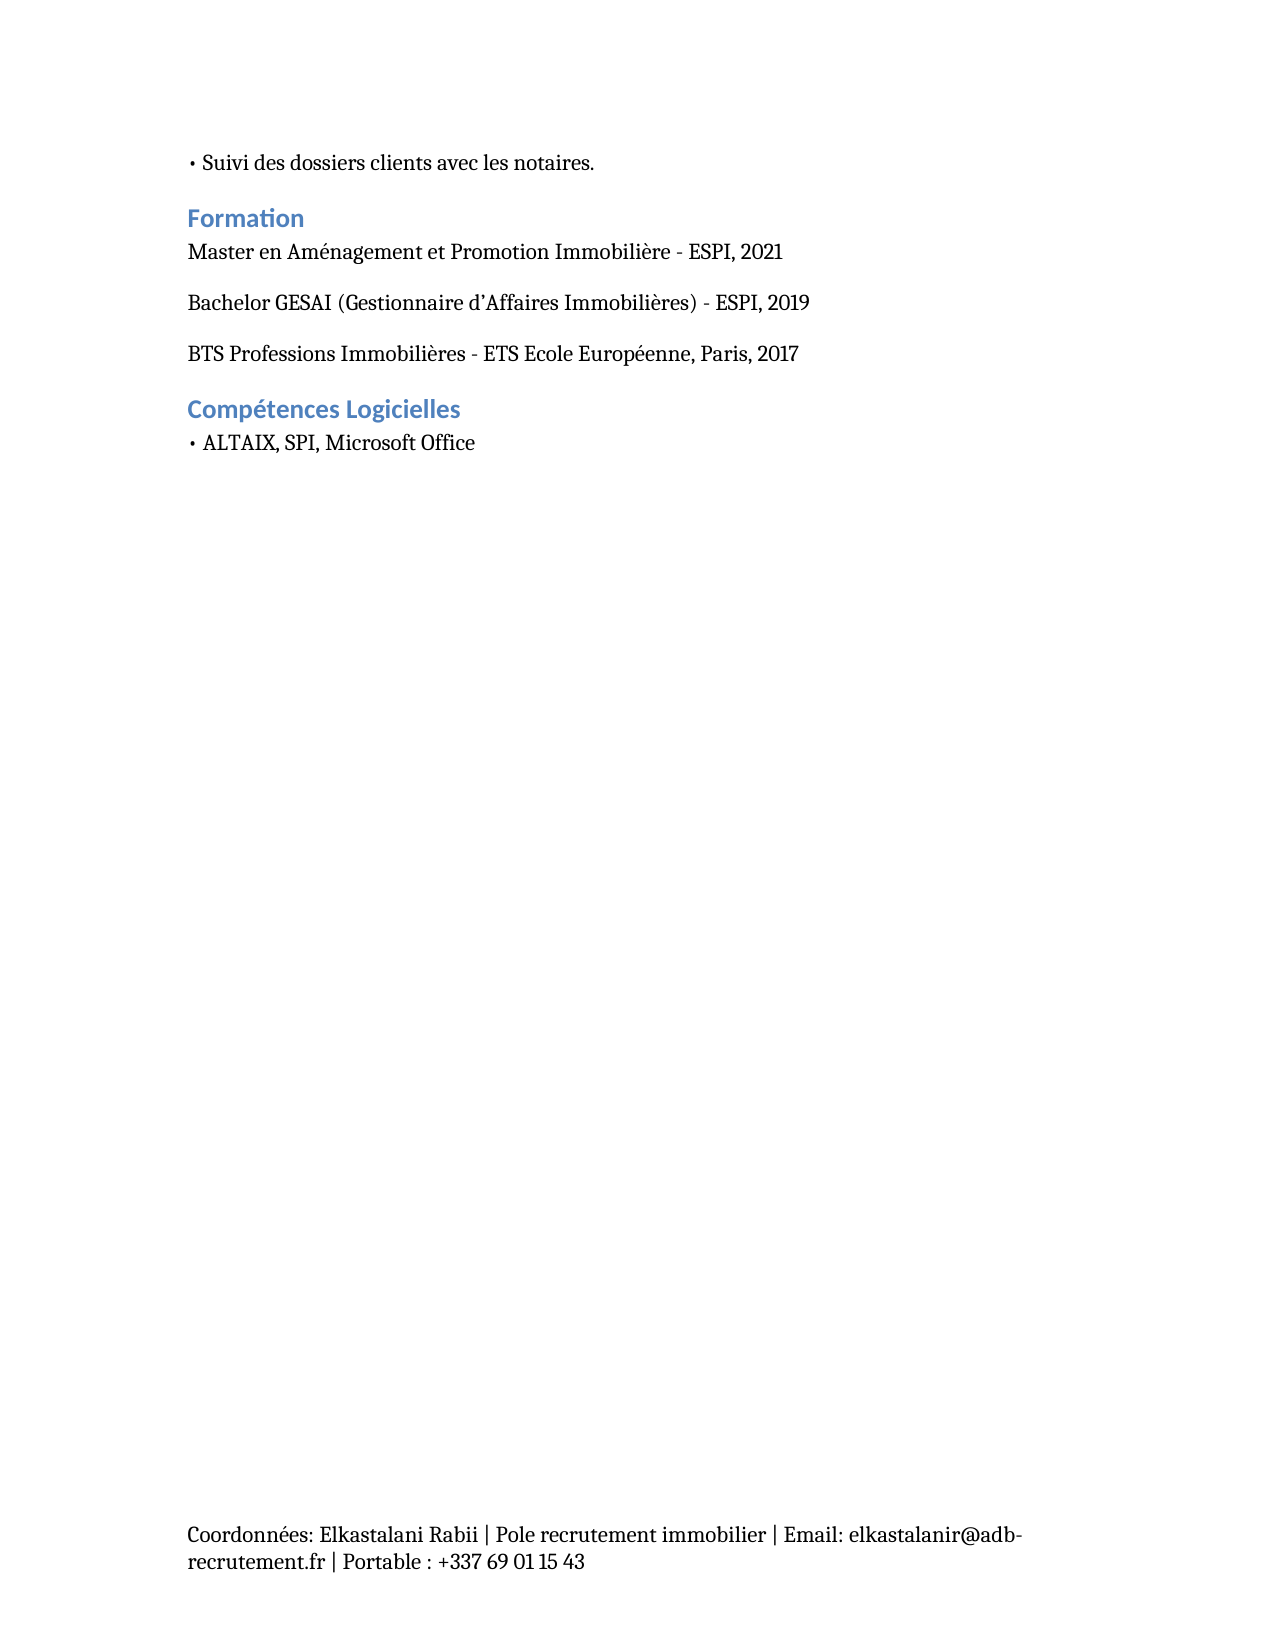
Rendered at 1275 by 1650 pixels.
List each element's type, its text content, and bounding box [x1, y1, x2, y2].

subtitle Formation [187, 201, 1087, 234]
text • Suivi des dossiers clients avec les notaires. [187, 150, 1087, 176]
subtitle Compétences Logicielles [187, 392, 1087, 425]
text BTS Professions Immobilières - ETS Ecole Européenne, Paris, 2017 [187, 341, 1087, 367]
text Bachelor GESAI (Gestionnaire d’Affaires Immobilières) - ESPI, 2019 [187, 290, 1087, 316]
text • ALTAIX, SPI, Microsoft Office [187, 430, 1087, 456]
text Master en Aménagement et Promotion Immobilière - ESPI, 2021 [187, 239, 1087, 265]
